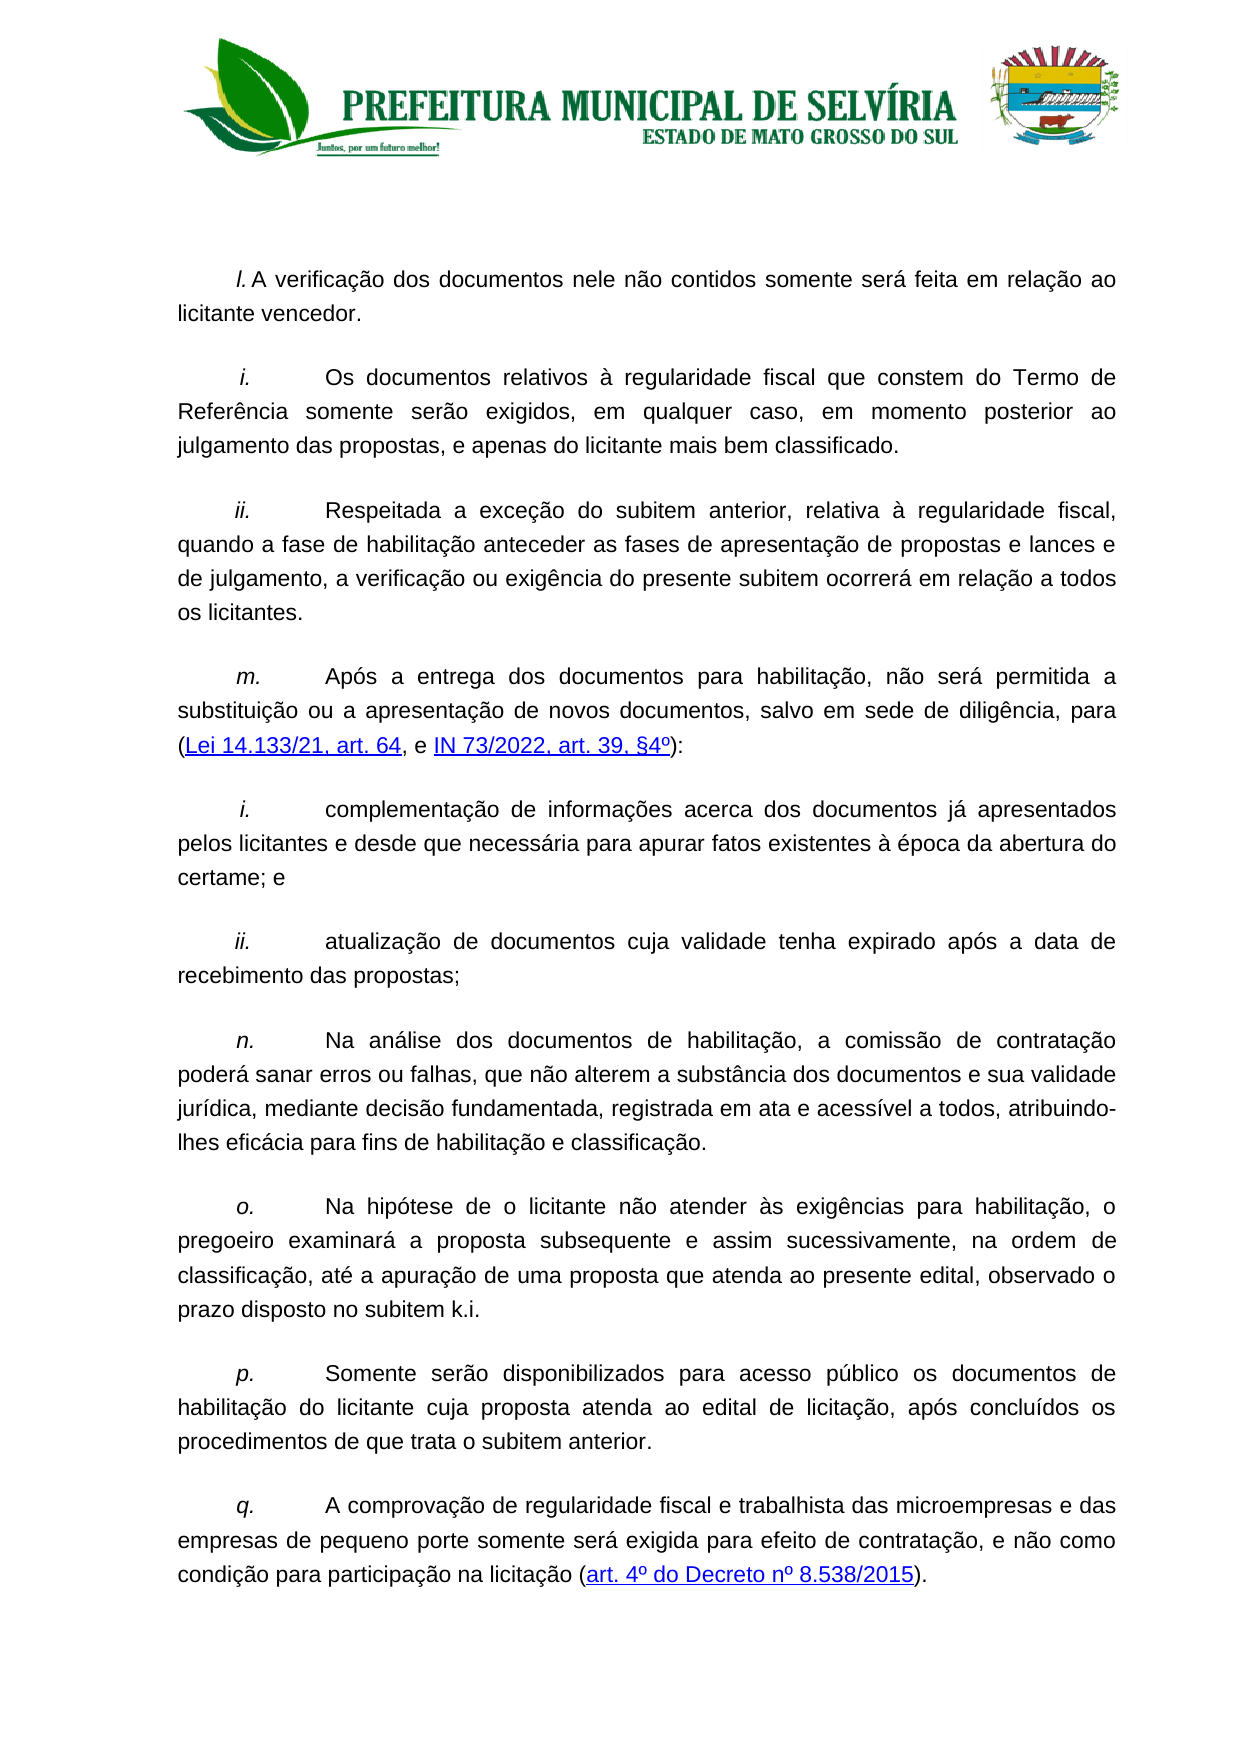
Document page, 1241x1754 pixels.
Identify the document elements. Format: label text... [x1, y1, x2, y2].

list Os documentos relativos à regularidade fiscal que constem do Termo de Referência somente serão exigidos, em qualquer caso, em momento posterior ao julgamento das propostas, e apenas do licitante mais bem classificado. [177, 364, 1117, 459]
picture [181, 36, 1147, 174]
list complementação de informações acerca dos documentos já apresentados pelos licitantes e desde que necessária para apurar fatos existentes à época da abertura do certame; e [177, 796, 1117, 891]
list A verificação dos documentos nele não contidos somente será feita em relação ao licitante vencedor. [177, 266, 1117, 326]
list Na análise dos documentos de habilitação, a comissão de contratação poderá sanar erros ou falhas, que não alterem a substância dos documentos e sua validade jurídica, mediante decisão fundamentada, registrada em ata e acessível a todos, atribuindo-lhes eﬁcácia para fins de habilitação e classificação. [177, 1027, 1117, 1156]
list Respeitada a exceção do subitem anterior, relativa à regularidade fiscal, quando a fase de habilitação anteceder as fases de apresentação de propostas e lances e de julgamento, a verificação ou exigência do presente subitem ocorrerá em relação a todos os licitantes. [177, 497, 1117, 626]
list Na hipótese de o licitante não atender às exigências para habilitação, o pregoeiro examinará a proposta subsequente e assim sucessivamente, na ordem de classificação, até a apuração de uma proposta que atenda ao presente edital, observado o prazo disposto no subitem 5.11.1. [177, 1193, 1117, 1322]
list A comprovação de regularidade fiscal e trabalhista das microempresas e das empresas de pequeno porte somente será exigida para efeito de contratação, e não como condição para participação na licitação (art. 4º do Decreto nº 8.538/2015). [177, 1492, 1117, 1587]
list atualização de documentos cuja validade tenha expirado após a data de recebimento das propostas; [177, 928, 1117, 989]
list Somente serão disponibilizados para acesso público os documentos de habilitação do licitante cuja proposta atenda ao edital de licitação, após concluídos os procedimentos de que trata o subitem anterior. [177, 1360, 1117, 1455]
list Após a entrega dos documentos para habilitação, não será permitida a substituição ou a apresentação de novos documentos, salvo em sede de diligência, para (Lei 14.133/21, art. 64, e IN 73/2022, art. 39, §4º): [177, 663, 1117, 758]
